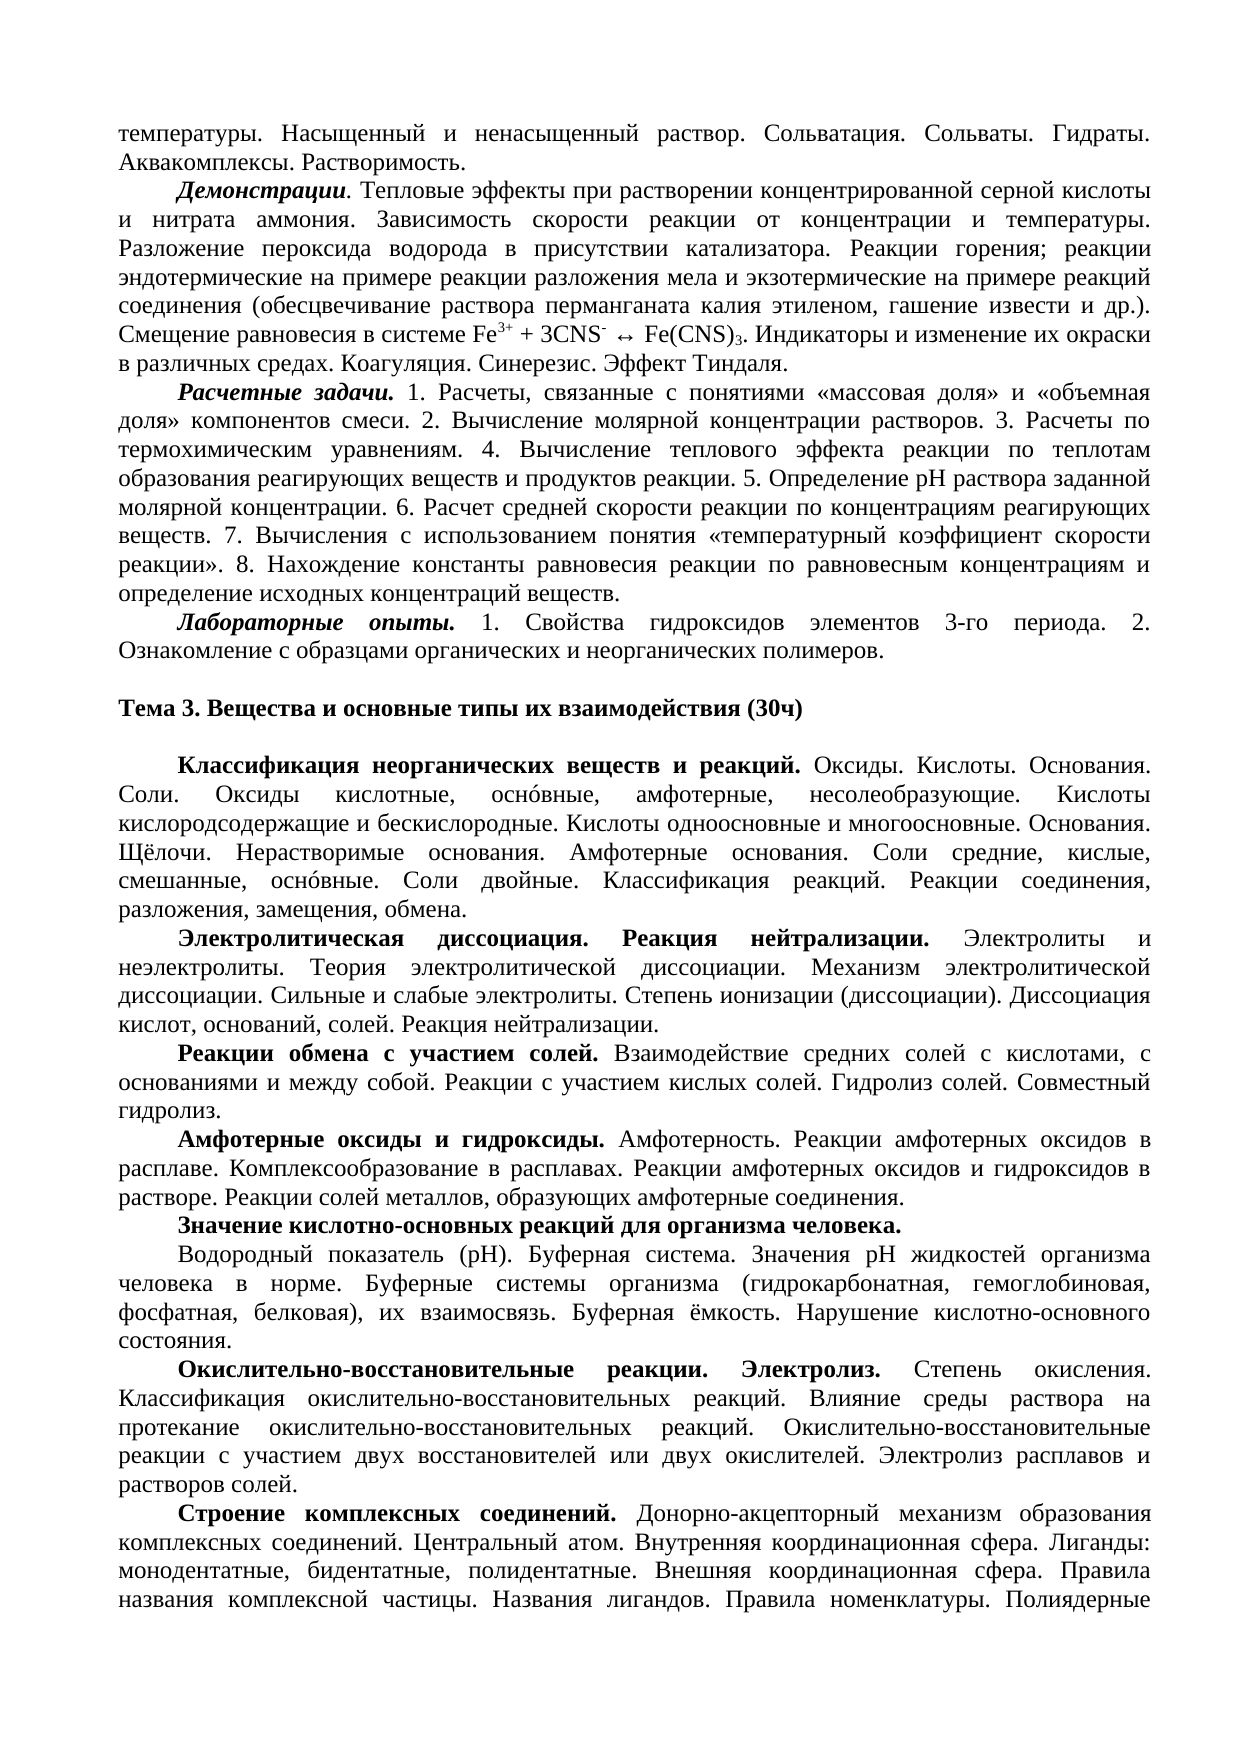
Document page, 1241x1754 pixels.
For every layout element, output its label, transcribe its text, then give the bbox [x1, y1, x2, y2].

text Окислительно-восстановительные реакции. Электролиз. Степень окисления. Классификация окислительно-восстановительных реакций. Влияние среды раствора на протекание окислительно-восстановительных реакций. Окислительно-восстановительные реакции с участием двух восстановителей или двух окислителей. Электролиз расплавов и растворов солей. [118, 1354, 1152, 1498]
text Расчетные задачи. 1. Расчеты, связанные с понятиями «массовая доля» и «объемная доля» компонентов смеси. 2. Вычисление молярной концентрации растворов. 3. Расчеты по термохимическим уравнениям. 4. Вычисление теплового эффекта реакции по теплотам образования реагирующих веществ и продуктов реакции. 5. Определение рН раствора заданной молярной концентрации. 6. Расчет средней скорости реакции по концентрациям реагирующих веществ. 7. Вычисления с использованием понятия «температурный коэффициент скорости реакции». 8. Нахождение константы равновесия реакции по равновесным концентрациям и определение исходных концентраций веществ. [118, 377, 1152, 607]
text Тема 3. Вещества и основные типы их взаимодействия (30ч) [118, 693, 1152, 722]
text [118, 1498, 1152, 1613]
text Значение кислотно-основных реакций для организма человека. [118, 1211, 1152, 1239]
text Классификация неорганических веществ и реакций. Оксиды. Кислоты. Основания. Соли. Оксиды кислотные, оснóвные, амфотерные, несолеобразующие. Кислоты кислородсодержащие и бескислородные. Кислоты одноосновные и многоосновные. Основания. Щёлочи. Нерастворимые основания. Амфотерные основания. Соли средние, кислые, смешанные, оснóвные. Соли двойные. Классификация реакций. Реакции соединения, разложения, замещения, обмена. [118, 751, 1152, 923]
text Водородный показатель (pH). Буферная система. Значения рН жидкостей организма человека в норме. Буферные системы организма (гидрокарбонатная, гемоглобиновая, фосфатная, белковая), их взаимосвязь. Буферная ёмкость. Нарушение кислотно-основного состояния. [118, 1239, 1152, 1354]
text Электролитическая диссоциация. Реакция нейтрализации. Электролиты и неэлектролиты. Теория электролитической диссоциации. Механизм электролитической диссоциации. Сильные и слабые электролиты. Степень ионизации (диссоциации). Диссоциация кислот, оснований, солей. Реакция нейтрализации. [118, 923, 1152, 1038]
text Амфотерные оксиды и гидроксиды. Амфотерность. Реакции амфотерных оксидов в расплаве. Комплексообразование в расплавах. Реакции амфотерных оксидов и гидроксидов в растворе. Реакции солей металлов, образующих амфотерные соединения. [118, 1124, 1152, 1211]
text Реакции обмена с участием солей. Взаимодействие средних солей с кислотами, с основаниями и между собой. Реакции с участием кислых солей. Гидролиз солей. Совместный гидролиз. [118, 1038, 1152, 1124]
text Лабораторные опыты. 1. Свойства гидроксидов элементов 3-го периода. 2. Ознакомление с образцами органических и неорганических полимеров. [118, 607, 1152, 664]
text Демонстрации. Тепловые эффекты при растворении концентрированной серной кислоты и нитрата аммония. Зависимость скорости реакции от концентрации и температуры. Разложение пероксида водорода в присутствии катализатора. Реакции горения; реакции эндотермические на примере реакции разложения мела и экзотермические на примере реакций соединения (обесцвечивание раствора перманганата калия этиленом, гашение извести и др.). Смещение равновесия в системе Fe3+ + 3CNS- ↔ Fe(CNS)3. Индикаторы и изменение их окраски в различных средах. Коагуляция. Синерезис. Эффект Тиндаля. [118, 176, 1152, 377]
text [118, 118, 1152, 176]
